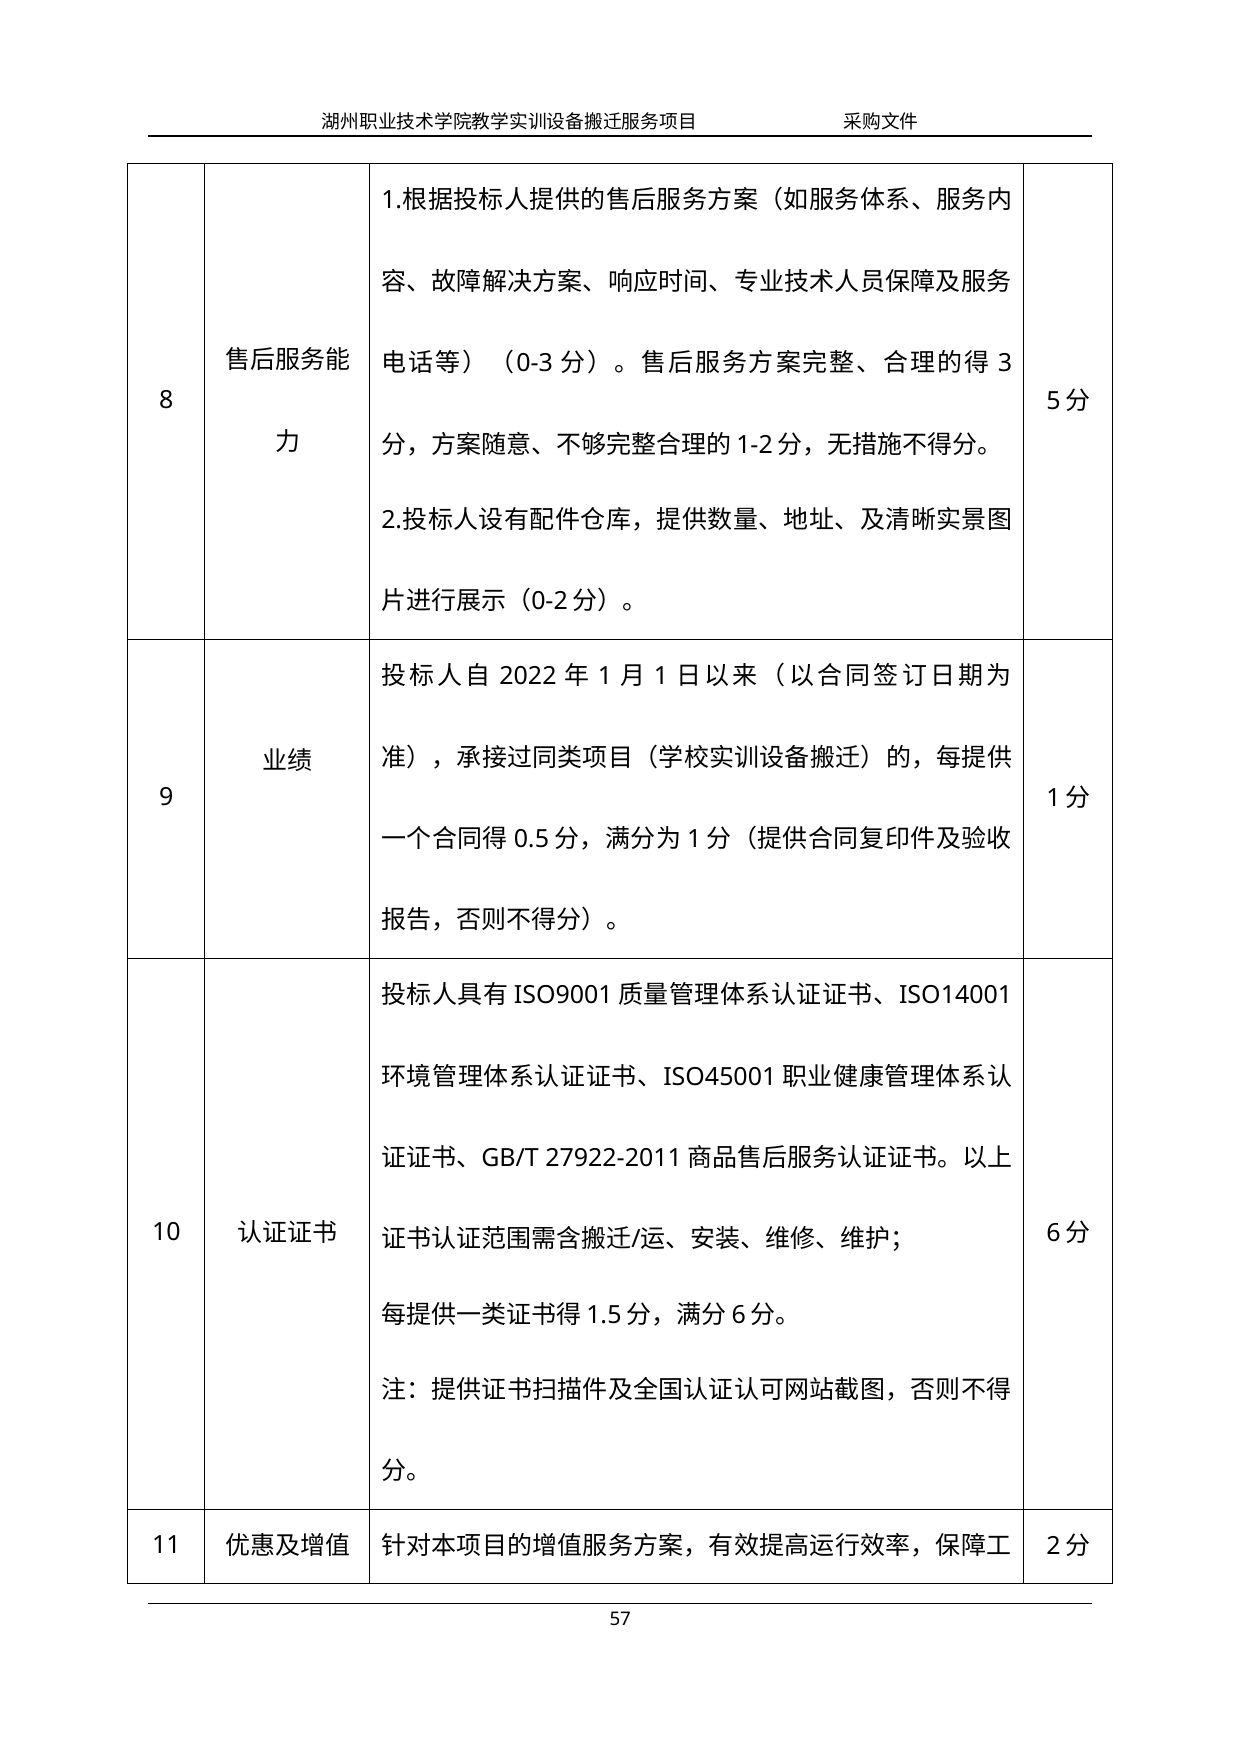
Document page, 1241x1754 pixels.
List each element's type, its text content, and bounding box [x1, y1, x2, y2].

table_cell 业绩 [205, 640, 369, 958]
table_cell 10 [128, 959, 204, 1508]
table_cell 2分 [1024, 1510, 1112, 1583]
table_cell 认证证书 [205, 959, 369, 1508]
table_cell 8 [128, 164, 204, 639]
table_cell 9 [128, 640, 204, 958]
table_cell 6分 [1024, 959, 1112, 1508]
table_cell 11 [128, 1510, 204, 1583]
table_cell 1.根据投标人提供的售后服务方案（如服务体系、服务内容、故障解决方案、响应时间、专业技术人员保障及服务电话等）（0-3分）。售后服务方案完整、合理的得3分，方案随意、不够完整合理的1-2分，无措施不得分。 2.投标人设有配件仓库，提供数量、地址、及清晰实景图片进行展示（0-2分）。 [370, 164, 1023, 639]
table_cell 投标人自2022年1月1日以来（以合同签订日期为准），承接过同类项目（学校实训设备搬迁）的，每提供一个合同得0.5分，满分为1分（提供合同复印件及验收报告，否则不得分）。 [370, 640, 1023, 958]
table_cell 优惠及增值服务 [205, 1510, 369, 1583]
table_cell 1分 [1024, 640, 1112, 958]
table_cell 投标人具有ISO9001质量管理体系认证证书、ISO14001环境管理体系认证证书、ISO45001职业健康管理体系认证证书、GB/T 27922-2011商品售后服务认证证书。以上证书认证范围需含搬迁/运、安装、维修、维护； 每提供一类证书得1.5分，满分6分。 注：提供证书扫描件及全国认证认可网站截图，否则不得分。 [370, 959, 1023, 1508]
table_cell 5分 [1024, 164, 1112, 639]
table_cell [370, 1510, 1023, 1583]
table_cell 售后服务能力 [205, 164, 369, 639]
